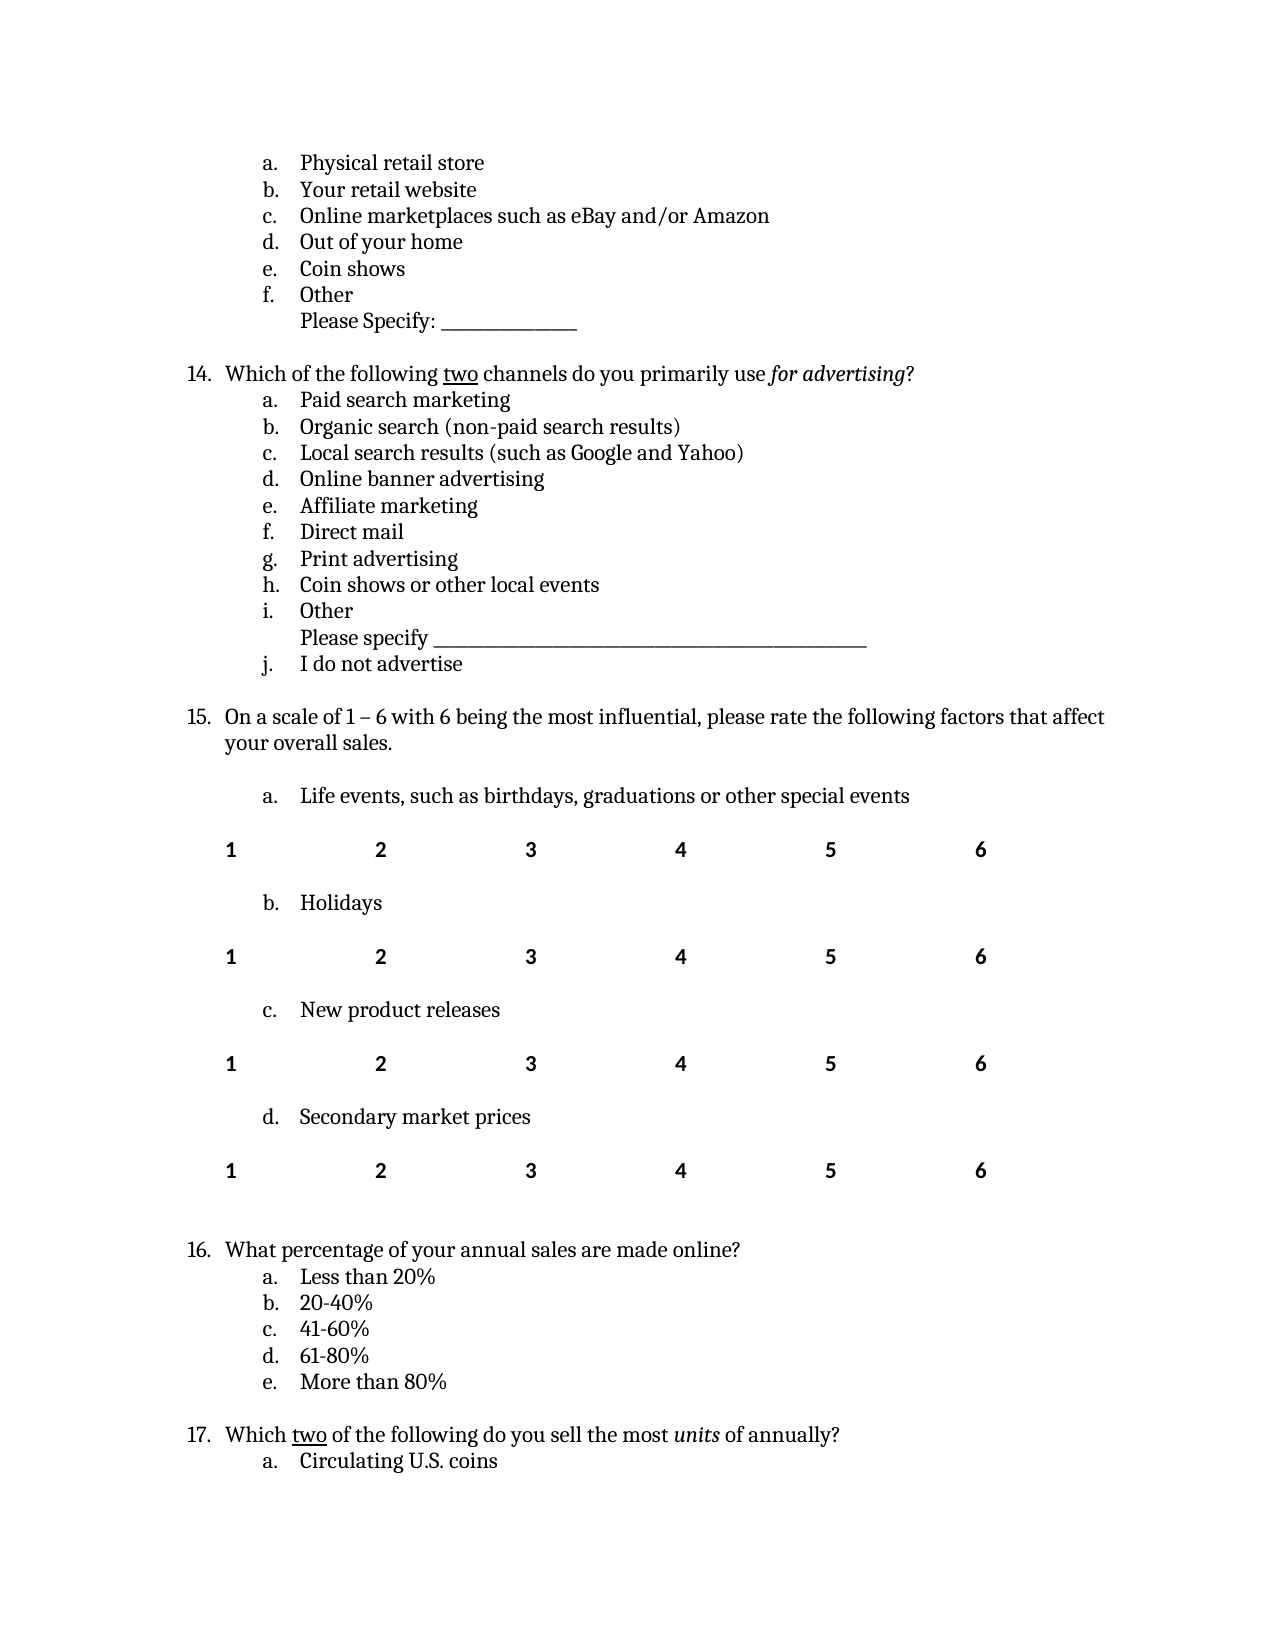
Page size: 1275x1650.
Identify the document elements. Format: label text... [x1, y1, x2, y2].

list Affiliate marketing [262, 493, 1125, 519]
list 1 2 3 4 5 6 [187, 1049, 1125, 1077]
list Less than 20% [262, 1263, 1125, 1290]
list Online marketplaces such as eBay and/or Amazon [262, 203, 1125, 229]
list Holidays [262, 889, 1125, 916]
list Direct mail [262, 519, 1125, 545]
list Local search results (such as Google and Yahoo) [262, 440, 1125, 466]
list Print advertising [262, 545, 1125, 572]
list On a scale of 1 – 6 with 6 being the most influential, please rate the following factors that affect your overall sales. [187, 703, 1125, 756]
list Please Specify: ________________ [225, 308, 1125, 334]
list 1 2 3 4 5 6 [187, 942, 1125, 970]
list Your retail website [262, 176, 1125, 203]
list Organic search (non-paid search results) [262, 413, 1125, 440]
list Circulating U.S. coins [262, 1448, 1125, 1474]
list More than 80% [262, 1369, 1125, 1395]
list Other [262, 282, 1125, 308]
list Please specify ___________________________________________________ [225, 624, 1125, 651]
list 1 2 3 4 5 6 [187, 835, 1125, 863]
list Coin shows or other local events [262, 572, 1125, 598]
list Other [262, 598, 1125, 624]
list New product releases [262, 997, 1125, 1023]
list 41-60% [262, 1316, 1125, 1343]
list Out of your home [262, 229, 1125, 255]
list What percentage of your annual sales are made online? [187, 1237, 1125, 1263]
list I do not advertise [262, 651, 1125, 677]
list Physical retail store [262, 150, 1125, 176]
list 1 2 3 4 5 6 [187, 1156, 1125, 1184]
list Life events, such as birthdays, graduations or other special events [262, 782, 1125, 809]
list Paid search marketing [262, 387, 1125, 413]
list Which two of the following do you sell the most units of annually? [187, 1422, 1125, 1448]
list Which of the following two channels do you primarily use for advertising? [187, 361, 1125, 387]
list Online banner advertising [262, 466, 1125, 493]
list 20-40% [262, 1290, 1125, 1316]
list Secondary market prices [262, 1104, 1125, 1130]
list 61-80% [262, 1343, 1125, 1369]
list Coin shows [262, 255, 1125, 282]
